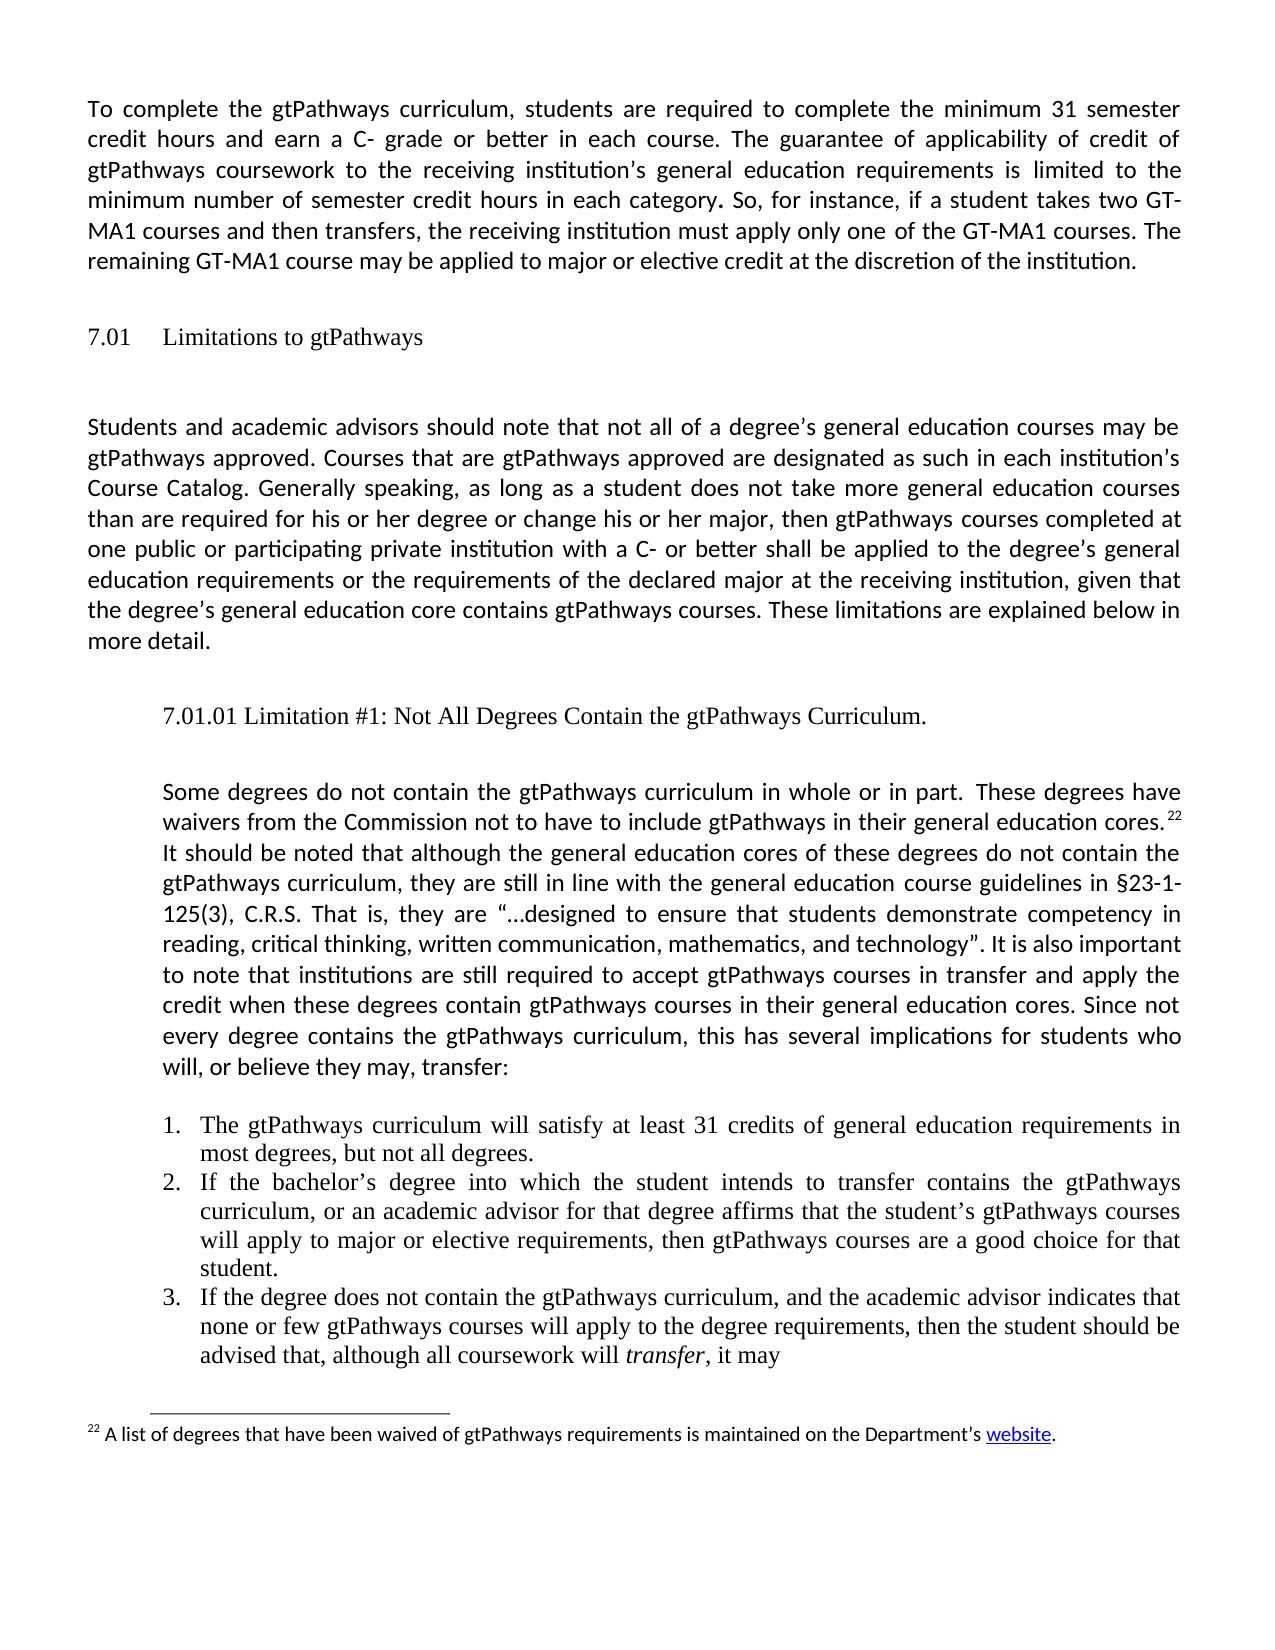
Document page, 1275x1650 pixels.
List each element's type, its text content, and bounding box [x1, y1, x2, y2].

list Limitations to gtPathways [87, 322, 1200, 351]
list If the bachelor’s degree into which the student intends to transfer contains the gtPathways curriculum, or an academic advisor for that degree affirms that the student’s gtPathways courses will apply to major or elective requirements, then gtPathways courses are a good choice for that student. [162, 1167, 1182, 1282]
list The gtPathways curriculum will satisfy at least 31 credits of general education requirements in most degrees, but not all degrees. [162, 1110, 1181, 1167]
list If the degree does not contain the gtPathways curriculum, and the academic advisor indicates that none or few gtPathways courses will apply to the degree requirements, then the student should be advised that, although all coursework will transfer, it may [162, 1282, 1182, 1368]
text Some degrees do not contain the gtPathways curriculum in whole or in part. These degrees have waivers from the Commission not to have to include gtPathways in their general education cores.22 It should be noted that although the general education cores of these degrees do not contain the gtPathways curriculum, they are still in line with the general education course guidelines in §23-1-125(3), C.R.S. That is, they are “…designed to ensure that students demonstrate competency in reading, critical thinking, written communication, mathematics, and technology”. It is also important to note that institutions are still required to accept gtPathways courses in transfer and apply the credit when these degrees contain gtPathways courses in their general education cores. Since not every degree contains the gtPathways curriculum, this has several implications for students who will, or believe they may, transfer: [162, 776, 1182, 1081]
text Students and academic advisors should note that not all of a degree’s general education courses may be gtPathways approved. Courses that are gtPathways approved are designated as such in each institution’s Course Catalog. Generally speaking, as long as a student does not take more general education courses than are required for his or her degree or change his or her major, then gtPathways courses completed at one public or participating private institution with a C- or better shall be applied to the degree’s general education requirements or the requirements of the declared major at the receiving institution, given that the degree’s general education core contains gtPathways courses. These limitations are explained below in more detail. [87, 411, 1182, 656]
list Limitation #1: Not All Degrees Contain the gtPathways Curriculum. [162, 701, 1200, 730]
text 22 A list of degrees that have been waived of gtPathways requirements is maintained on the Department’s website. [87, 1421, 1200, 1446]
text To complete the gtPathways curriculum, students are required to complete the minimum 31 semester credit hours and earn a C- grade or better in each course. The guarantee of applicability of credit of gtPathways coursework to the receiving institution’s general education requirements is limited to the minimum number of semester credit hours in each category. So, for instance, if a student takes two GT-MA1 courses and then transfers, the receiving institution must apply only one of the GT-MA1 courses. The remaining GT-MA1 course may be applied to major or elective credit at the discretion of the institution. [87, 93, 1182, 276]
